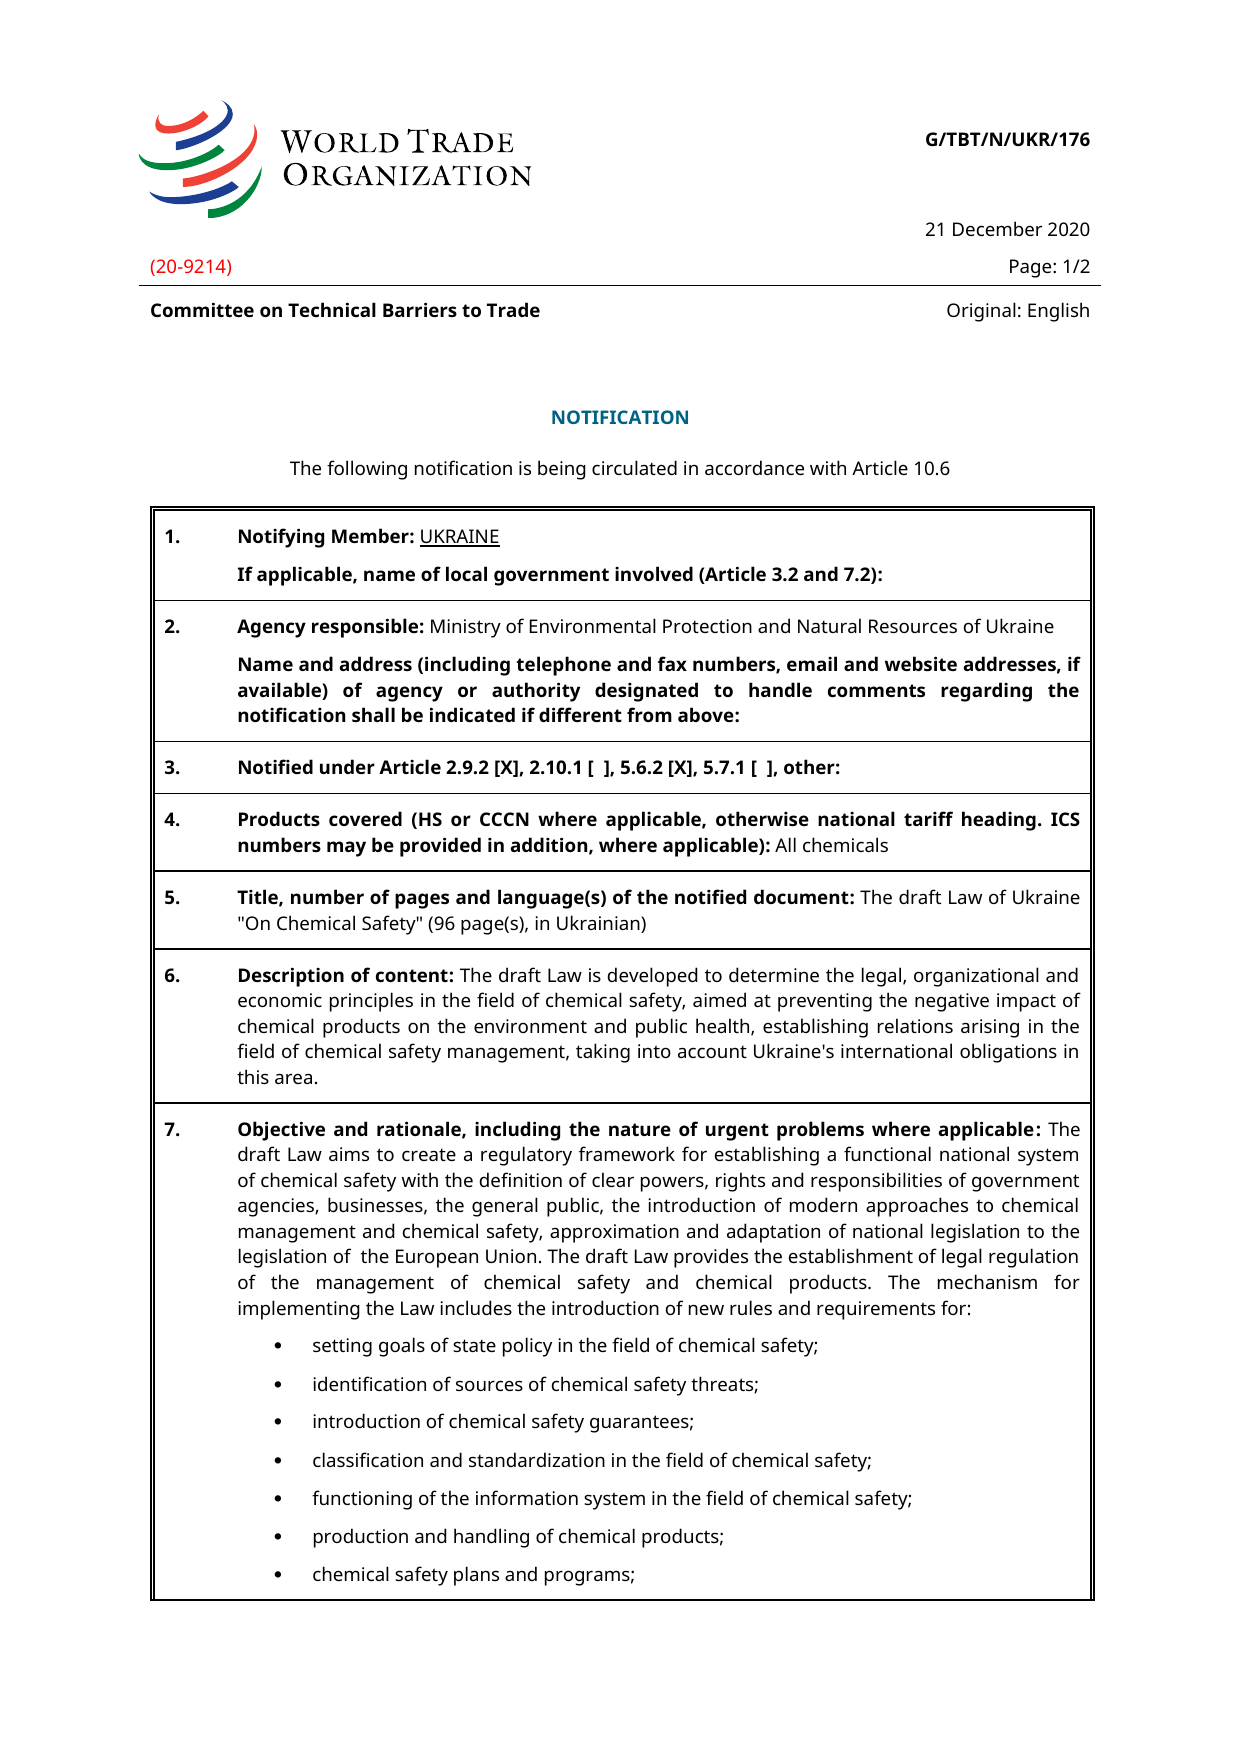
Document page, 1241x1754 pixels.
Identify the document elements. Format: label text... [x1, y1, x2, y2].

title NOTIFICATION [150, 405, 1090, 430]
table_cell 4. [155, 794, 225, 870]
table_cell Agency responsible: Ministry of Environmental Protection and Natural Resources of Ukraine Name and address (including telephone and fax numbers, email and website addresses, if available) of agency or authority designated to handle comments regarding the notification shall be indicated if different from above: [225, 601, 1090, 741]
table_cell Title, number of pages and language(s) of the notified document: The draft Law of Ukraine "On Chemical Safety" (96 page(s), in Ukrainian) [225, 872, 1090, 948]
table_cell Products covered (HS or CCCN where applicable, otherwise national tariff heading. ICS numbers may be provided in addition, where applicable): All chemicals [225, 794, 1090, 870]
table_cell 6. [155, 950, 225, 1102]
table_cell 7. [155, 1104, 225, 1599]
table_cell 2. [155, 601, 225, 741]
table_cell Notified under Article 2.9.2 [X], 2.10.1 [ ], 5.6.2 [X], 5.7.1 [ ], other: [225, 742, 1090, 793]
text The following notification is being circulated in accordance with Article 10.6 [150, 455, 1090, 481]
table_cell 5. [155, 872, 225, 948]
table_cell 3. [155, 742, 225, 793]
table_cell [225, 1104, 1090, 1599]
table_header Notifying Member: Ukraine If applicable, name of local government involved (Article 3.2 and 7.2): [225, 511, 1090, 599]
table_cell Description of content: The draft Law is developed to determine the legal, organizational and economic principles in the field of chemical safety, aimed at preventing the negative impact of chemical products on the environment and public health, establishing relations arising in the field of chemical safety management, taking into account Ukraine's international obligations in this area. [225, 950, 1090, 1102]
table_header 1. [155, 511, 225, 599]
